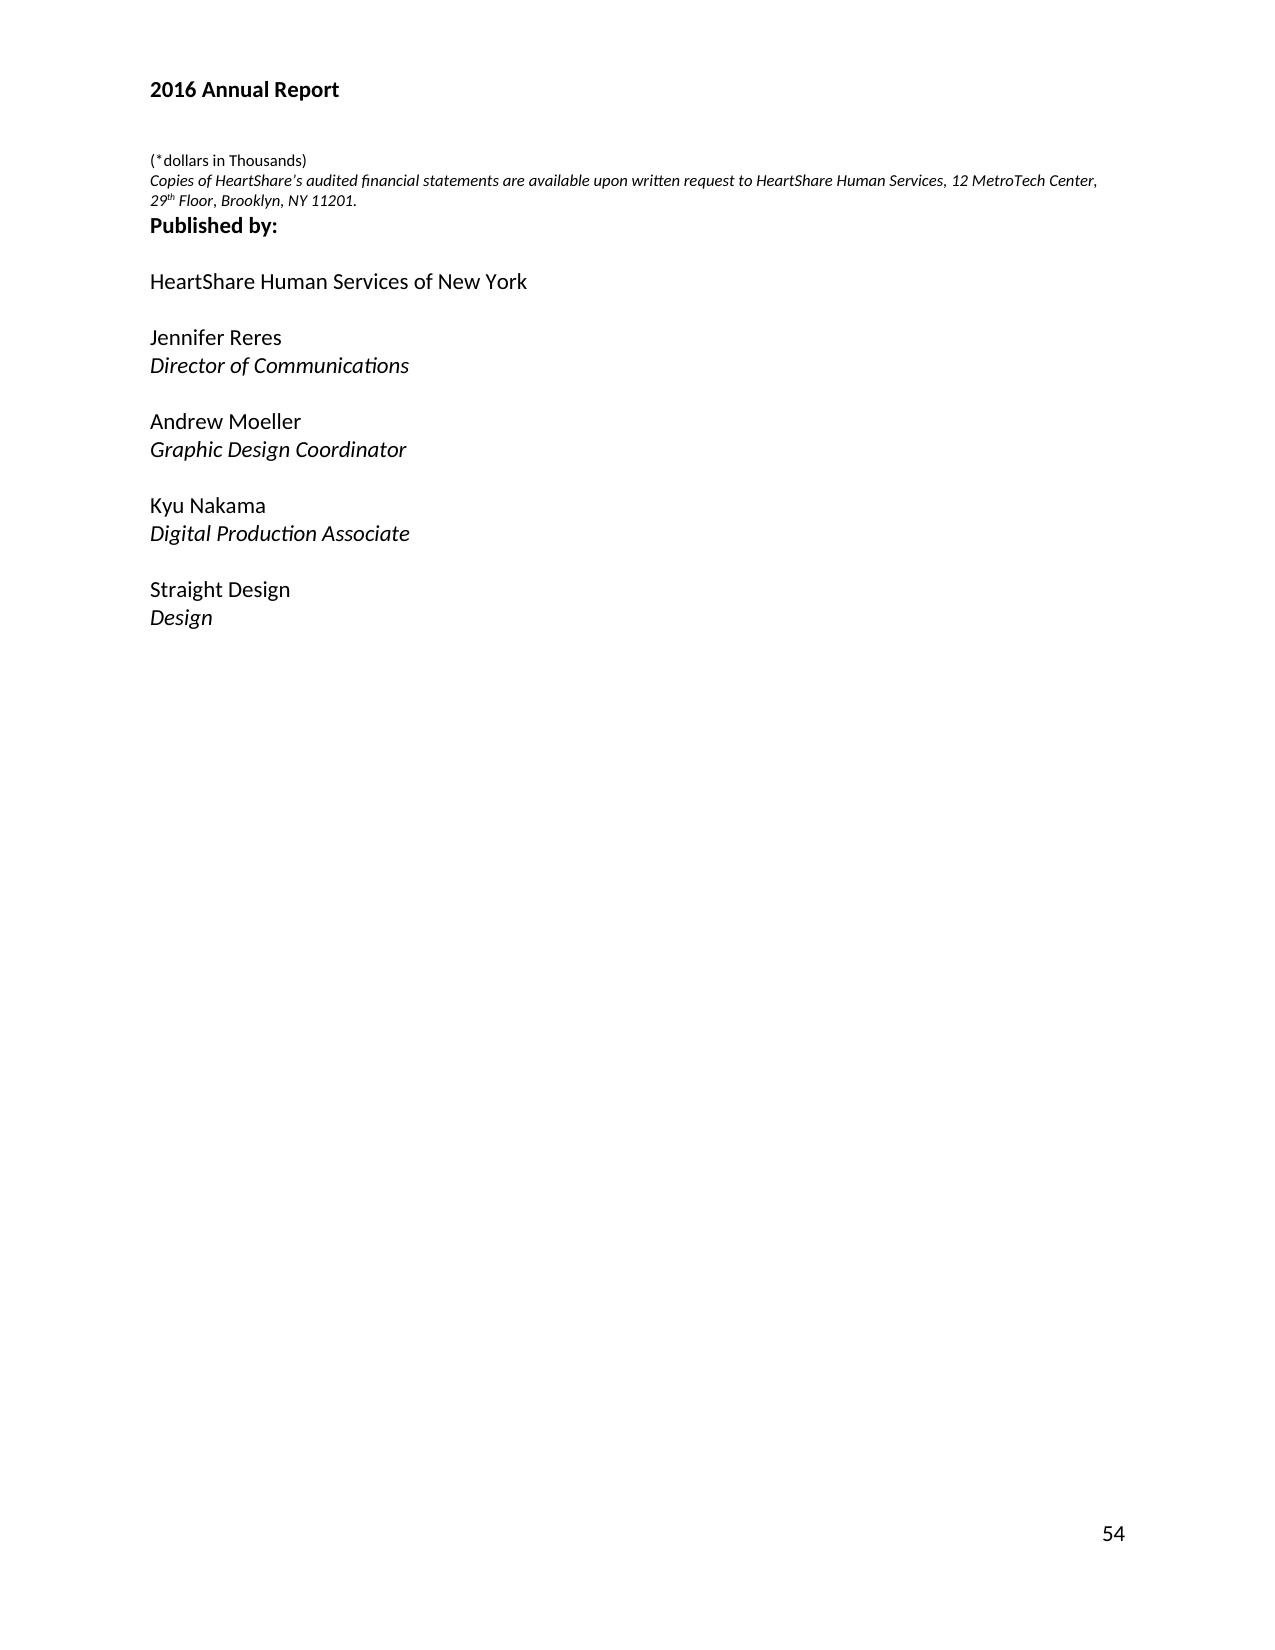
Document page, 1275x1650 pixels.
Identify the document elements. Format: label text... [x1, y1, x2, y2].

text Design [150, 603, 1125, 631]
text Kyu Nakama [150, 491, 1125, 519]
text Straight Design [150, 575, 1125, 603]
text Director of Communications [150, 351, 1125, 379]
text Andrew Moeller [150, 407, 1125, 435]
text Digital Production Associate [150, 519, 1125, 547]
text Jennifer Reres [150, 323, 1125, 351]
text (*dollars in Thousands) [150, 150, 1125, 170]
text Copies of HeartShare’s audited financial statements are available upon written request to HeartShare Human Services, 12 MetroTech Center, 29th Floor, Brooklyn, NY 11201. [150, 170, 1125, 211]
text Graphic Design Coordinator [150, 435, 1125, 463]
text HeartShare Human Services of New York [150, 267, 1125, 295]
text Published by: [150, 211, 1125, 239]
